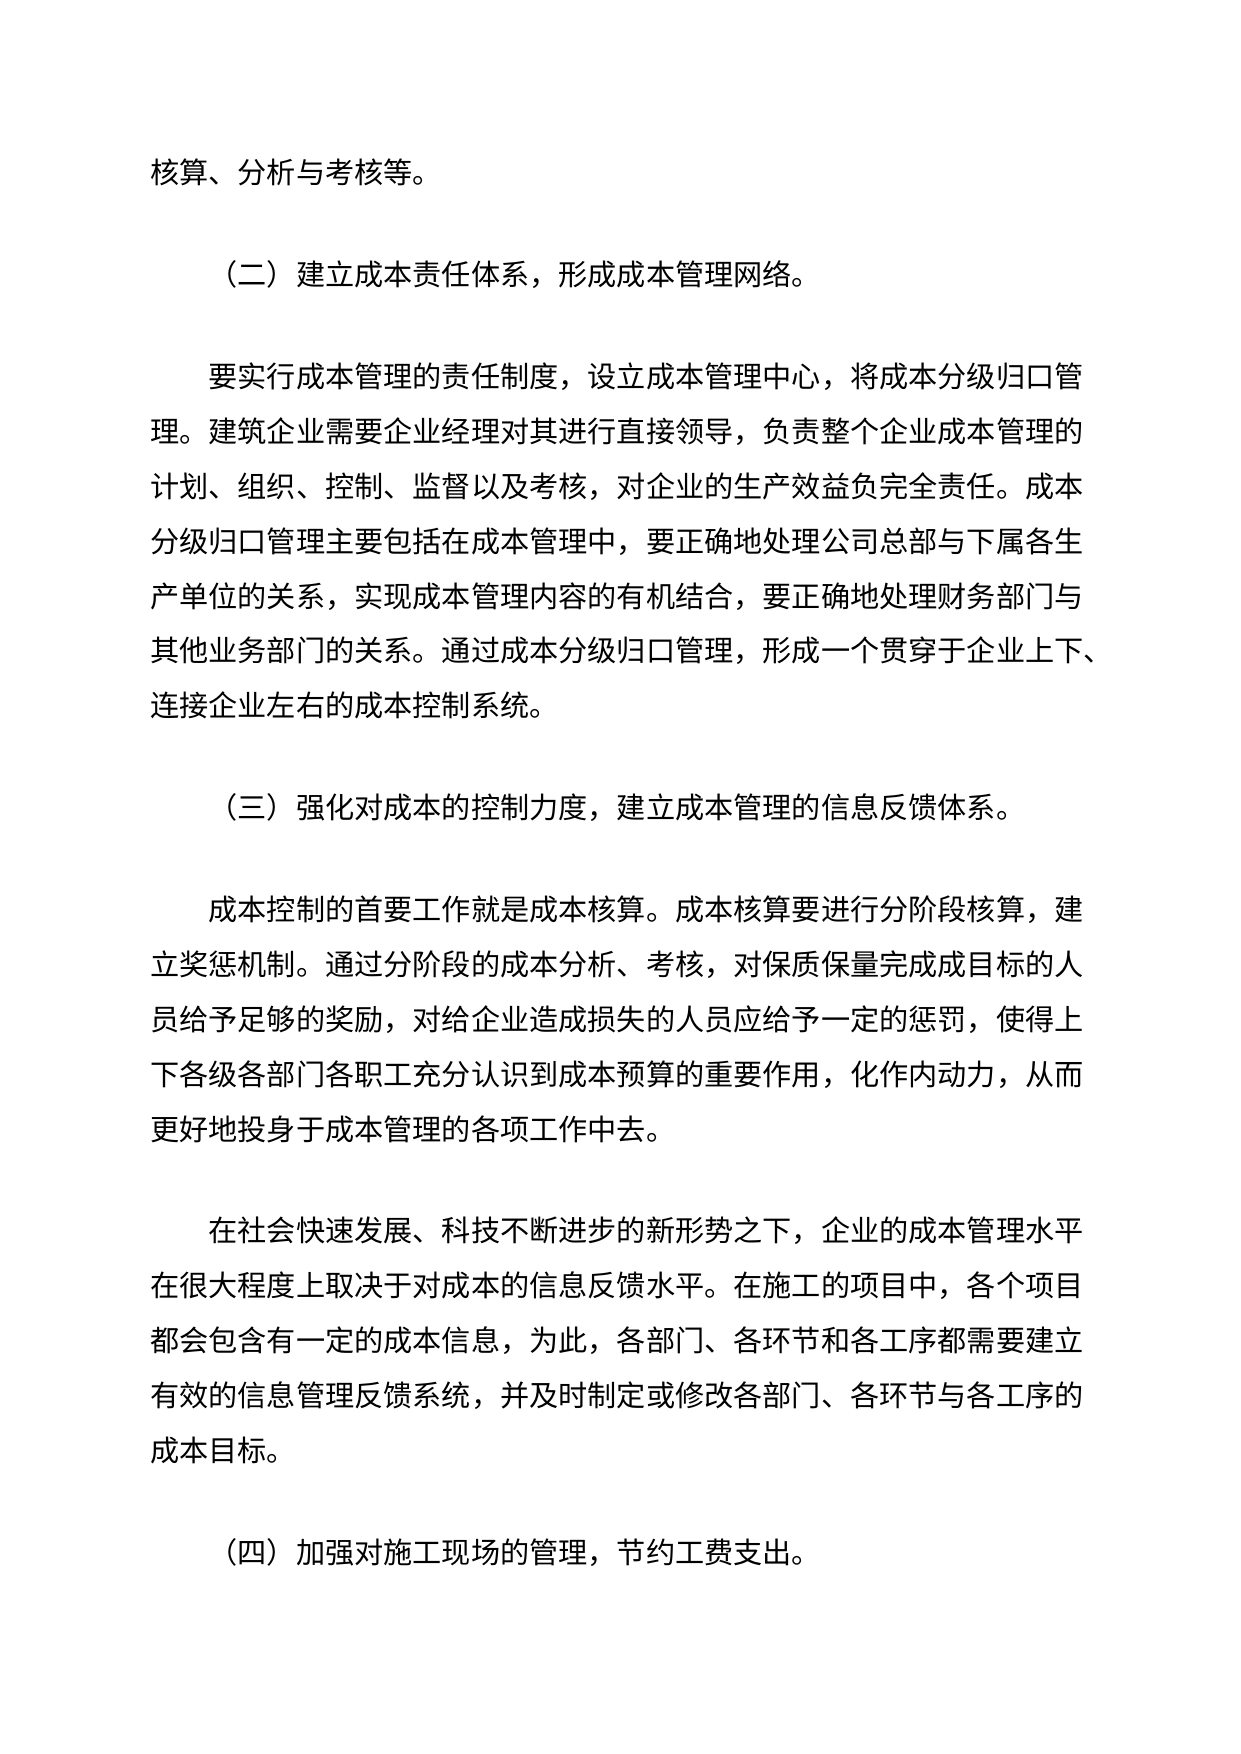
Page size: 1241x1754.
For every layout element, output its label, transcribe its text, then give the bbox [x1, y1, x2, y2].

text （二）建立成本责任体系，形成成本管理网络。 [150, 252, 1090, 294]
text 成本控制的首要工作就是成本核算。成本核算要进行分阶段核算，建立奖惩机制。通过分阶段的成本分析、考核，对保质保量完成成目标的人员给予足够的奖励，对给企业造成损失的人员应给予一定的惩罚，使得上下各级各部门各职工充分认识到成本预算的重要作用，化作内动力，从而更好地投身于成本管理的各项工作中去。 [150, 886, 1090, 1148]
text （四）加强对施工现场的管理，节约工费支出。 [150, 1529, 1090, 1571]
text （三）强化对成本的控制力度，建立成本管理的信息反馈体系。 [150, 785, 1090, 827]
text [150, 150, 1090, 192]
text 要实行成本管理的责任制度，设立成本管理中心，将成本分级归口管理。建筑企业需要企业经理对其进行直接领导，负责整个企业成本管理的计划、组织、控制、监督以及考核，对企业的生产效益负完全责任。成本分级归口管理主要包括在成本管理中，要正确地处理公司总部与下属各生产单位的关系，实现成本管理内容的有机结合，要正确地处理财务部门与其他业务部门的关系。通过成本分级归口管理，形成一个贯穿于企业上下、连接企业左右的成本控制系统。 [150, 353, 1090, 725]
text 在社会快速发展、科技不断进步的新形势之下，企业的成本管理水平在很大程度上取决于对成本的信息反馈水平。在施工的项目中，各个项目都会包含有一定的成本信息，为此，各部门、各环节和各工序都需要建立有效的信息管理反馈系统，并及时制定或修改各部门、各环节与各工序的成本目标。 [150, 1208, 1090, 1470]
